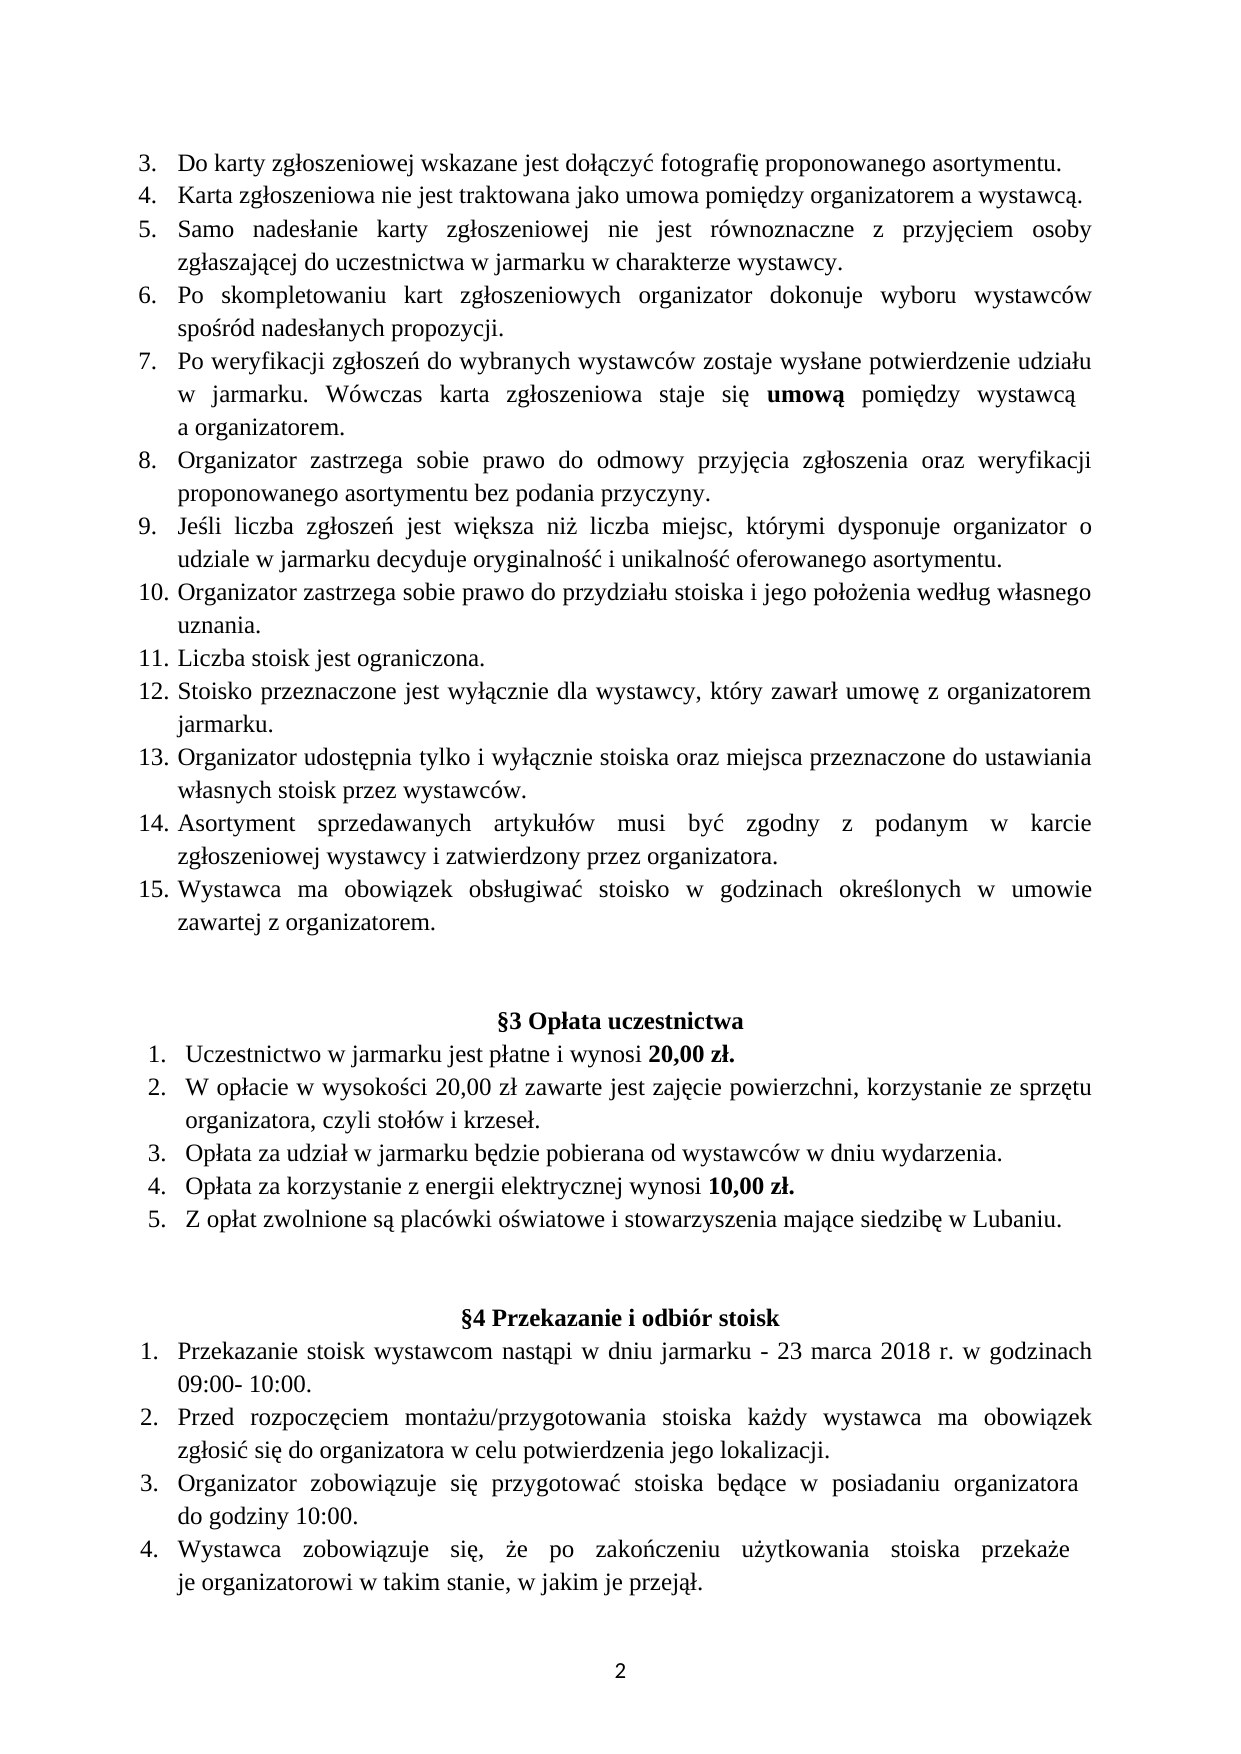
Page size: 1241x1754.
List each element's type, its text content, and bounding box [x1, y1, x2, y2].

list Do karty zgłoszeniowej wskazane jest dołączyć fotografię proponowanego asortymentu. [138, 148, 1093, 176]
list Wystawca ma obowiązek obsługiwać stoisko w godzinach określonych w umowie zawartej z organizatorem. [138, 874, 1093, 936]
list Stoisko przeznaczone jest wyłącznie dla wystawcy, który zawarł umowę z organizatorem jarmarku. [138, 676, 1093, 738]
list Organizator zastrzega sobie prawo do odmowy przyjęcia zgłoszenia oraz weryfikacji proponowanego asortymentu bez podania przyczyny. [138, 445, 1093, 507]
list Przed rozpoczęciem montażu/przygotowania stoiska każdy wystawca ma obowiązek zgłosić się do organizatora w celu potwierdzenia jego lokalizacji. [140, 1402, 1093, 1464]
list Z opłat zwolnione są placówki oświatowe i stowarzyszenia mające siedzibę w Lubaniu. [148, 1204, 1093, 1233]
list Po skompletowaniu kart zgłoszeniowych organizator dokonuje wyboru wystawców spośród nadesłanych propozycji. [138, 280, 1093, 341]
list Jeśli liczba zgłoszeń jest większa niż liczba miejsc, którymi dysponuje organizator o udziale w jarmarku decyduje oryginalność i unikalność oferowanego asortymentu. [138, 511, 1093, 573]
list Opłata za udział w jarmarku będzie pobierana od wystawców w dniu wydarzenia. [148, 1138, 1093, 1167]
list Przekazanie stoisk wystawcom nastąpi w dniu jarmarku - 23 marca 2018 r. w godzinach 09:00- 10:00. [140, 1336, 1093, 1398]
list Organizator zastrzega sobie prawo do przydziału stoiska i jego położenia według własnego uznania. [138, 577, 1093, 639]
text §3 Opłata uczestnictwa [148, 1006, 1093, 1035]
list Po weryfikacji zgłoszeń do wybranych wystawców zostaje wysłane potwierdzenie udziału w jarmarku. Wówczas karta zgłoszeniowa staje się umową pomiędzy wystawcą a organizatorem. [138, 346, 1093, 441]
list Liczba stoisk jest ograniczona. [138, 643, 1093, 672]
text §4 Przekazanie i odbiór stoisk [148, 1303, 1093, 1332]
list Organizator udostępnia tylko i wyłącznie stoiska oraz miejsca przeznaczone do ustawiania własnych stoisk przez wystawców. [138, 742, 1093, 804]
list Organizator zobowiązuje się przygotować stoiska będące w posiadaniu organizatora do godziny 10:00. [140, 1468, 1093, 1530]
list Samo nadesłanie karty zgłoszeniowej nie jest równoznaczne z przyjęciem osoby zgłaszającej do uczestnictwa w jarmarku w charakterze wystawcy. [138, 214, 1093, 275]
list Asortyment sprzedawanych artykułów musi być zgodny z podanym w karcie zgłoszeniowej wystawcy i zatwierdzony przez organizatora. [138, 808, 1093, 870]
list W opłacie w wysokości 20,00 zł zawarte jest zajęcie powierzchni, korzystanie ze sprzętu organizatora, czyli stołów i krzeseł. [148, 1072, 1093, 1134]
list Opłata za korzystanie z energii elektrycznej wynosi 10,00 zł. [148, 1171, 1093, 1200]
list Karta zgłoszeniowa nie jest traktowana jako umowa pomiędzy organizatorem a wystawcą. [138, 181, 1093, 209]
list Uczestnictwo w jarmarku jest płatne i wynosi 20,00 zł. [148, 1039, 1093, 1068]
list Wystawca zobowiązuje się, że po zakończeniu użytkowania stoiska przekaże je organizatorowi w takim stanie, w jakim je przejął. [140, 1534, 1093, 1596]
